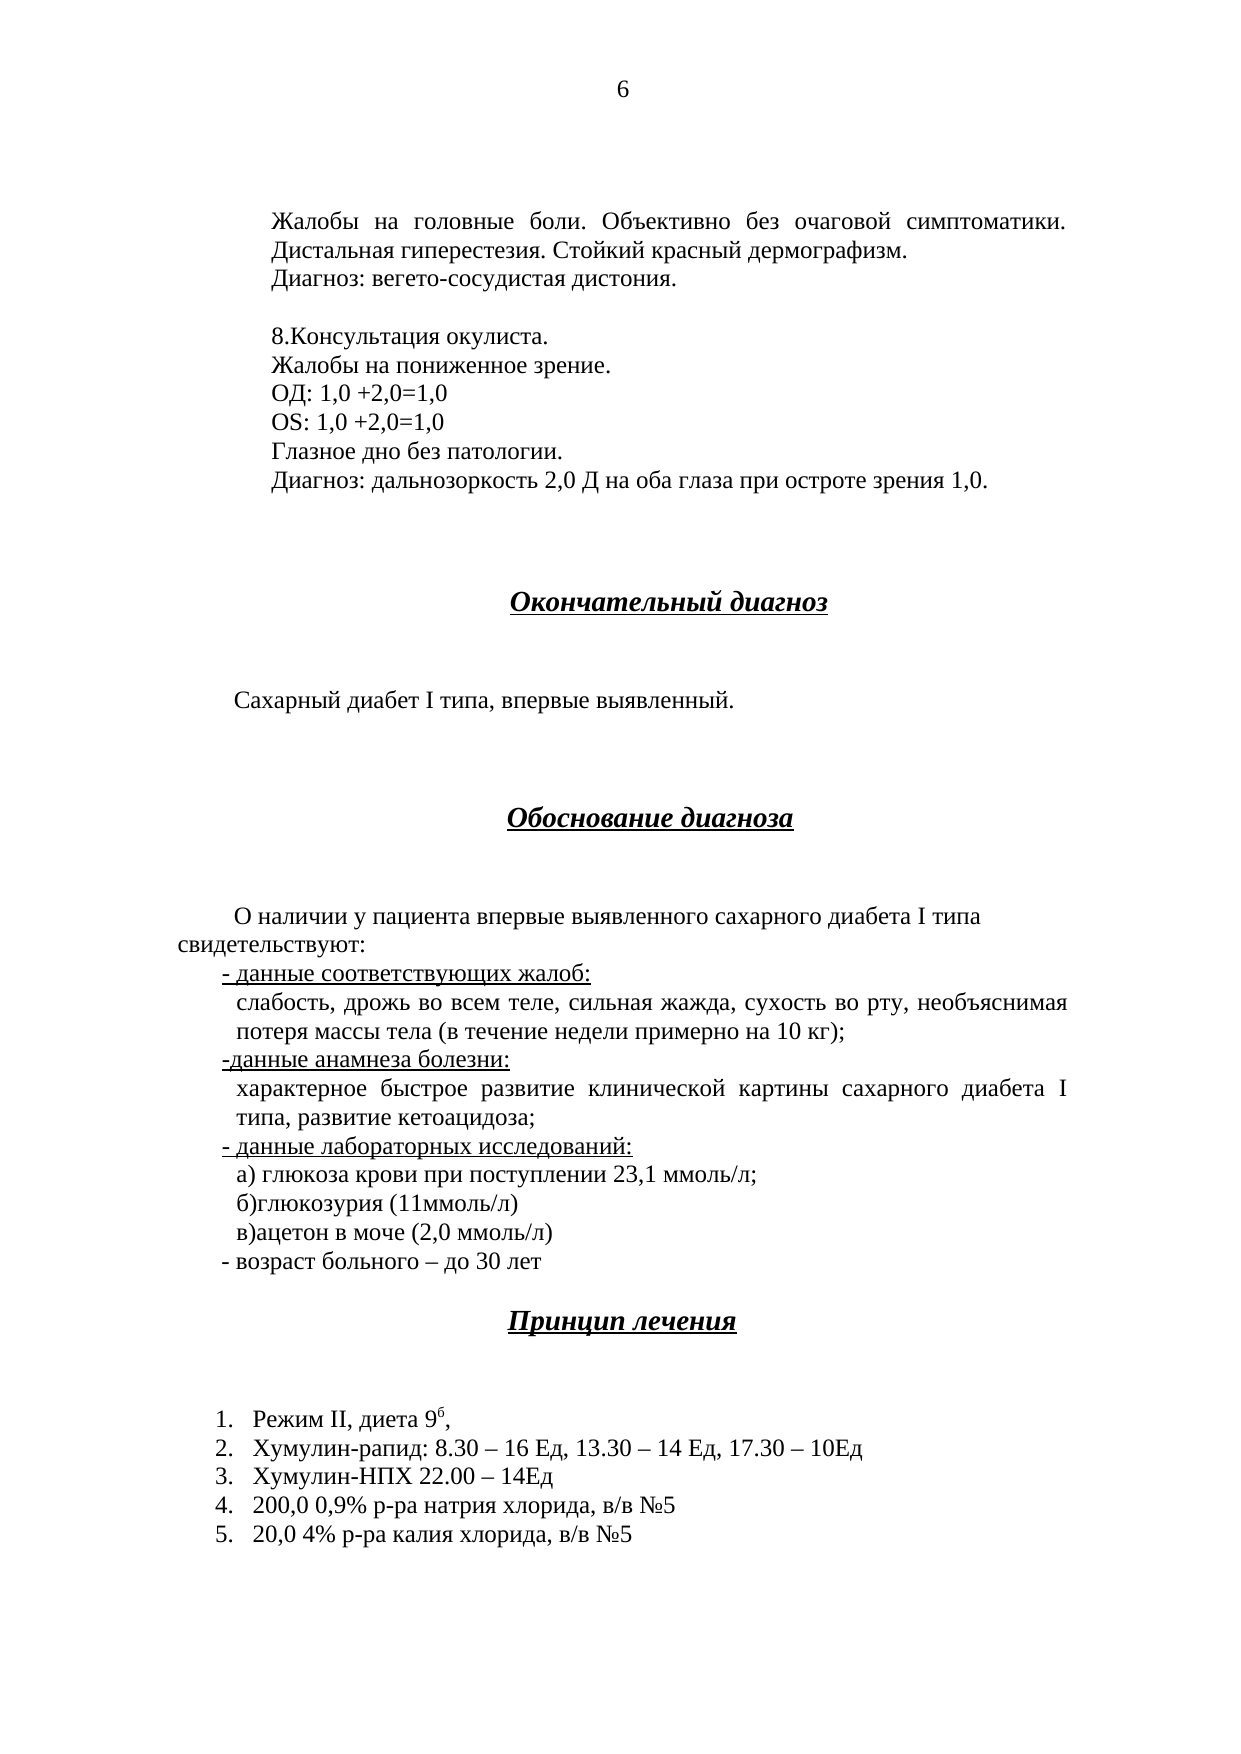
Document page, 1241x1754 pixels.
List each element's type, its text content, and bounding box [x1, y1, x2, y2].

text Глазное дно без патологии. [271, 436, 1067, 465]
text в)ацетон в моче (2,0 ммоль/л) [236, 1217, 1067, 1246]
text характерное быстрое развитие клинической картины сахарного диабета I типа, развитие кетоацидоза; [236, 1073, 1067, 1131]
list 200,0 0,9% р-ра натрия хлорида, в/в №5 [215, 1490, 1067, 1519]
text -данные анамнеза болезни: [177, 1044, 1067, 1073]
text 8.Консультация окулиста. [271, 321, 1067, 350]
text - данные соответствующих жалоб: [177, 958, 1067, 987]
text О наличии у пациента впервые выявленного сахарного диабета I типа [177, 901, 1067, 929]
text Сахарный диабет I типа, впервые выявленный. [177, 685, 1067, 714]
text - данные лабораторных исследований: [222, 1131, 1067, 1159]
text слабость, дрожь во всем теле, сильная жажда, сухость во рту, необъяснимая потеря массы тела (в течение недели примерно на ); [236, 987, 1069, 1044]
text Диагноз: дальнозоркость 2,0 Д на оба глаза при остроте зрения 1,0. [271, 465, 1067, 493]
text ОД: 1,0 +2,0=1,0 [271, 378, 1067, 407]
list 20,0 4% р-ра калия хлорида, в/в №5 [215, 1519, 1067, 1548]
text Жалобы на пониженное зрение. [271, 350, 1067, 378]
text свидетельствуют: [177, 929, 1067, 958]
text Принцип лечения [177, 1303, 1067, 1337]
text Жалобы на головные боли. Объективно без очаговой симптоматики. Дистальная гиперестезия. Стойкий красный дермографизм. [271, 206, 1067, 263]
text ОS: 1,0 +2,0=1,0 [271, 407, 1067, 436]
text а) глюкоза крови при поступлении 23,1 ммоль/л; [236, 1159, 1067, 1188]
text Окончательный диагноз [271, 584, 1067, 618]
text б)глюкозурия (11ммоль/л) [236, 1188, 1067, 1217]
text Диагноз: вегето-сосудистая дистония. [271, 263, 1067, 292]
list Режим II, диета 9б, [215, 1404, 1067, 1433]
text Обоснование диагноза [177, 800, 1067, 834]
text - возраст больного – до 30 лет [177, 1246, 1067, 1274]
list Хумулин-рапид: 8.30 – 16 Ед, 13.30 – 14 Ед, 17.30 – 10Ед [215, 1433, 1067, 1461]
list Хумулин-НПХ 22.00 – 14Ед [215, 1461, 1067, 1490]
